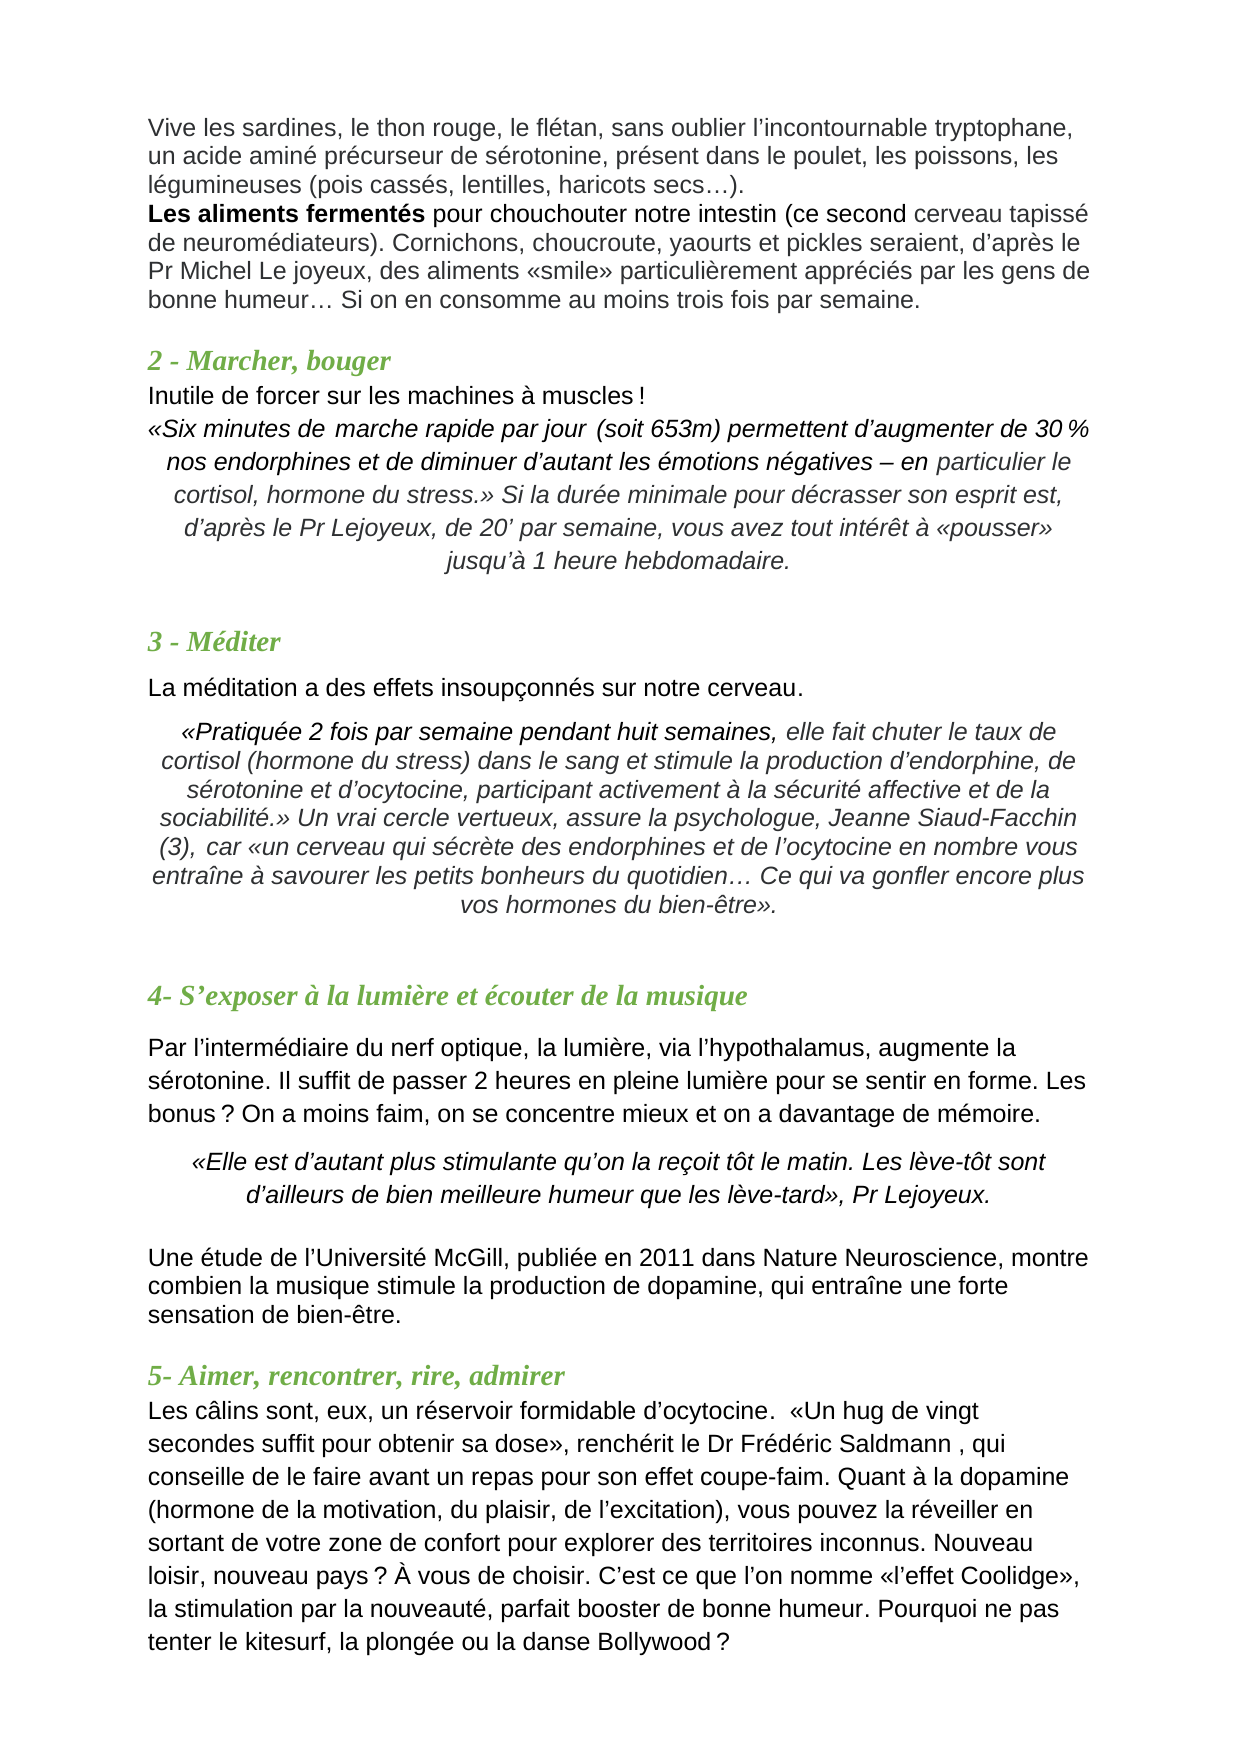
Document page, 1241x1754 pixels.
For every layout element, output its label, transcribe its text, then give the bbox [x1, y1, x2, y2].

text 5- Aimer, rencontrer, rire, admirer Les câlins sont, eux, un réservoir formidable d’ocytocine. «Un hug de vingt secondes suffit pour obtenir sa dose», renchérit le Dr Frédéric Saldmann , qui conseille de le faire avant un repas pour son effet coupe-faim. Quant à la dopamine (hormone de la motivation, du plaisir, de l’excitation), vous pouvez la réveiller en sortant de votre zone de confort pour explorer des territoires inconnus. Nouveau loisir, nouveau pays ? À vous de choisir. C’est ce que l’on nomme «l’effet Coolidge», la stimulation par la nouveauté, parfait booster de bonne humeur. Pourquoi ne pas tenter le kitesurf, la plongée ou la danse Bollywood ? [148, 1358, 1093, 1656]
text Par l’intermédiaire du nerf optique, la lumière, via l’hypothalamus, augmente la sérotonine. Il suffit de passer 2 heures en pleine lumière pour se sentir en forme. Les bonus ? On a moins faim, on se concentre mieux et on a davantage de mémoire. [148, 1033, 1093, 1127]
text «Pratiquée 2 fois par semaine pendant huit semaines, elle fait chuter le taux de cortisol (hormone du stress) dans le sang et stimule la production d’endorphine, de sérotonine et d’ocytocine, participant activement à la sécurité affective et de la sociabilité.» Un vrai cercle vertueux, assure la psychologue, Jeanne Siaud-Facchin (3), car «un cerveau qui sécrète des endorphines et de l’ocytocine en nombre vous entraîne à savourer les petits bonheurs du quotidien… Ce qui va gonfler encore plus vos hormones du bien-être». [148, 717, 1093, 918]
text Une étude de l’Université McGill, publiée en 2011 dans Nature Neuroscience, montre combien la musique stimule la production de dopamine, qui entraîne une forte sensation de bien-être. [148, 1242, 1093, 1329]
text 4- S’exposer à la lumière et écouter de la musique [148, 978, 1093, 1012]
text La méditation a des effets insoupçonnés sur notre cerveau. [148, 673, 1093, 702]
text «Elle est d’autant plus stimulante qu’on la reçoit tôt le matin. Les lève-tôt sont d’ailleurs de bien meilleure humeur que les lève-tard», Pr Lejoyeux. [148, 1147, 1093, 1209]
text 2 - Marcher, bouger [148, 343, 1093, 376]
text Les aliments fermentés pour chouchouter notre intestin (ce second cerveau tapissé de neuromédiateurs). Cornichons, choucroute, yaourts et pickles seraient, d’après le Pr Michel Le joyeux, des aliments «smile» particulièrement appréciés par les gens de bonne humeur… Si on en consomme au moins trois fois par semaine. [148, 199, 1093, 314]
text 3 - Méditer [148, 624, 1093, 657]
text Vive les sardines, le thon rouge, le flétan, sans oublier l’incontournable tryptophane, un acide aminé précurseur de sérotonine, présent dans le poulet, les poissons, les légumineuses (pois cassés, lentilles, haricots secs…). [148, 113, 1093, 199]
text Inutile de forcer sur les machines à muscles ! [148, 381, 1093, 410]
text «Six minutes de marche rapide par jour (soit 653m) permettent d’augmenter de 30 % nos endorphines et de diminuer d’autant les émotions négatives – en particulier le cortisol, hormone du stress.» Si la durée minimale pour décrasser son esprit est, d’après le Pr Lejoyeux, de 20’ par semaine, vous avez tout intérêt à «pousser» jusqu’à 1 heure hebdomadaire. [148, 414, 1093, 575]
